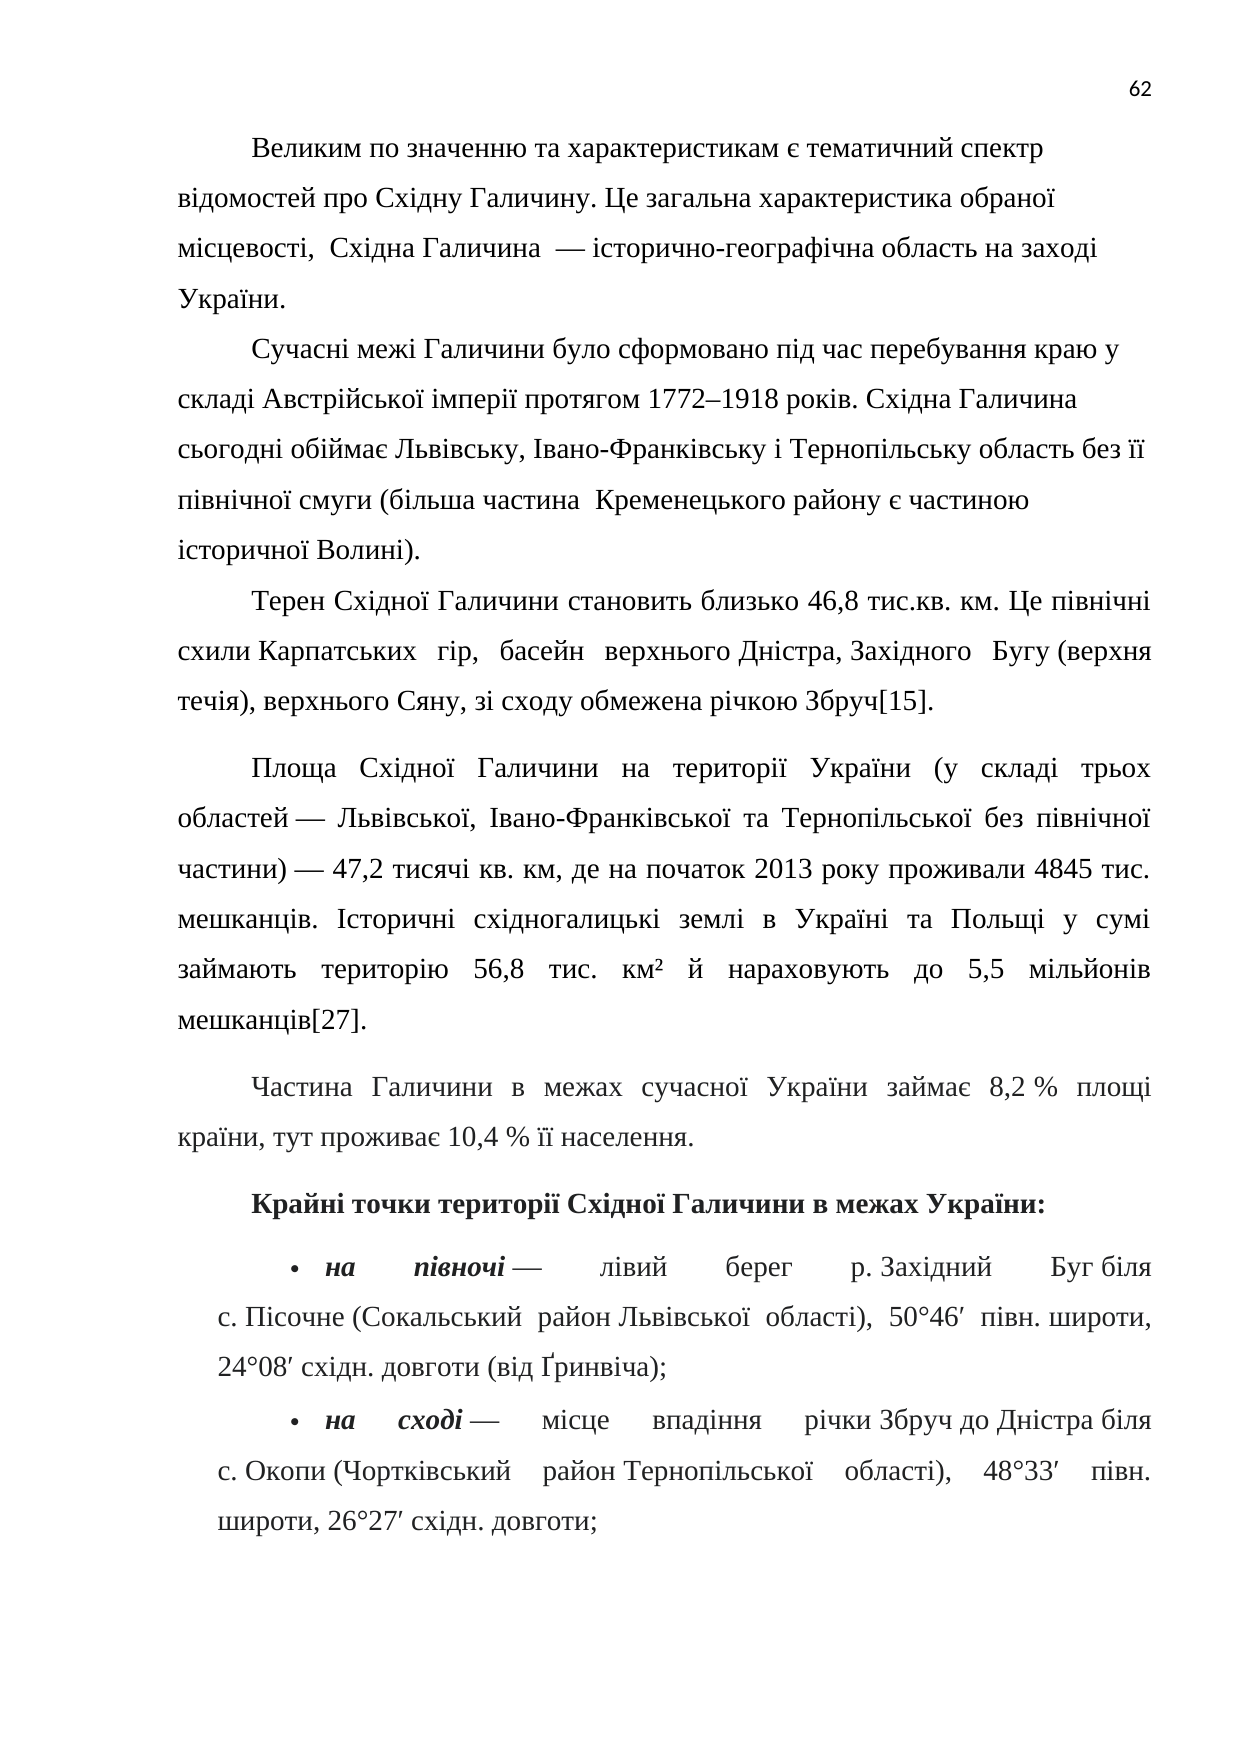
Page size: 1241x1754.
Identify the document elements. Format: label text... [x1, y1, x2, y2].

list на півночі — лівий берег р. Західний Буг біля с. Пісочне (Сокальський район Львівської області), 50°46′ півн. широти, 24°08′ східн. довготи (від Ґринвіча); [217, 1249, 1152, 1383]
text Терен Східної Галичини становить близько 46,8 тис.кв. км. Це північні схили Карпатських гір, басейн верхнього Дністра, Західного Бугу (верхня течія), верхнього Сяну, зі сходу обмежена річкою Збруч[15]. [177, 583, 1152, 717]
list на сході — місце впадіння річки Збруч до Дністра біля с. Окопи (Чортківський район Тернопільської області), 48°33′ півн. широти, 26°27′ східн. довготи; [217, 1402, 1152, 1536]
text Крайні точки території Східної Галичини в межах України: [177, 1186, 1152, 1219]
text Сучасні межі Галичини було сформовано під час перебування краю у складі Австрійської імперії протягом 1772–1918 років. Східна Галичина сьогодні обіймає Львівську, Івано-Франківську і Тернопільську область без її північної смуги (більша частина Кременецького району є частиною історичної Волині). [177, 331, 1152, 566]
text Частина Галичини в межах сучасної України займає 8,2 % площі країни, тут проживає 10,4 % її населення. [177, 1069, 1152, 1153]
text Великим по значенню та характеристикам є тематичний спектр відомостей про Східну Галичину. Це загальна характеристика обраної місцевості, Східна Галичина — історично-географічна область на заході України. [177, 130, 1152, 314]
text Площа Східної Галичини на території України (у складі трьох областей — Львівської, Івано-Франківської та Тернопільської без північної частини) — 47,2 тисячі кв. км, де на початок 2013 року проживали 4845 тис. мешканців. Історичні східногалицькі землі в Україні та Польщі у сумі займають територію 56,8 тис. км² й нараховують до 5,5 мільйонів мешканців[27]. [177, 750, 1152, 1035]
